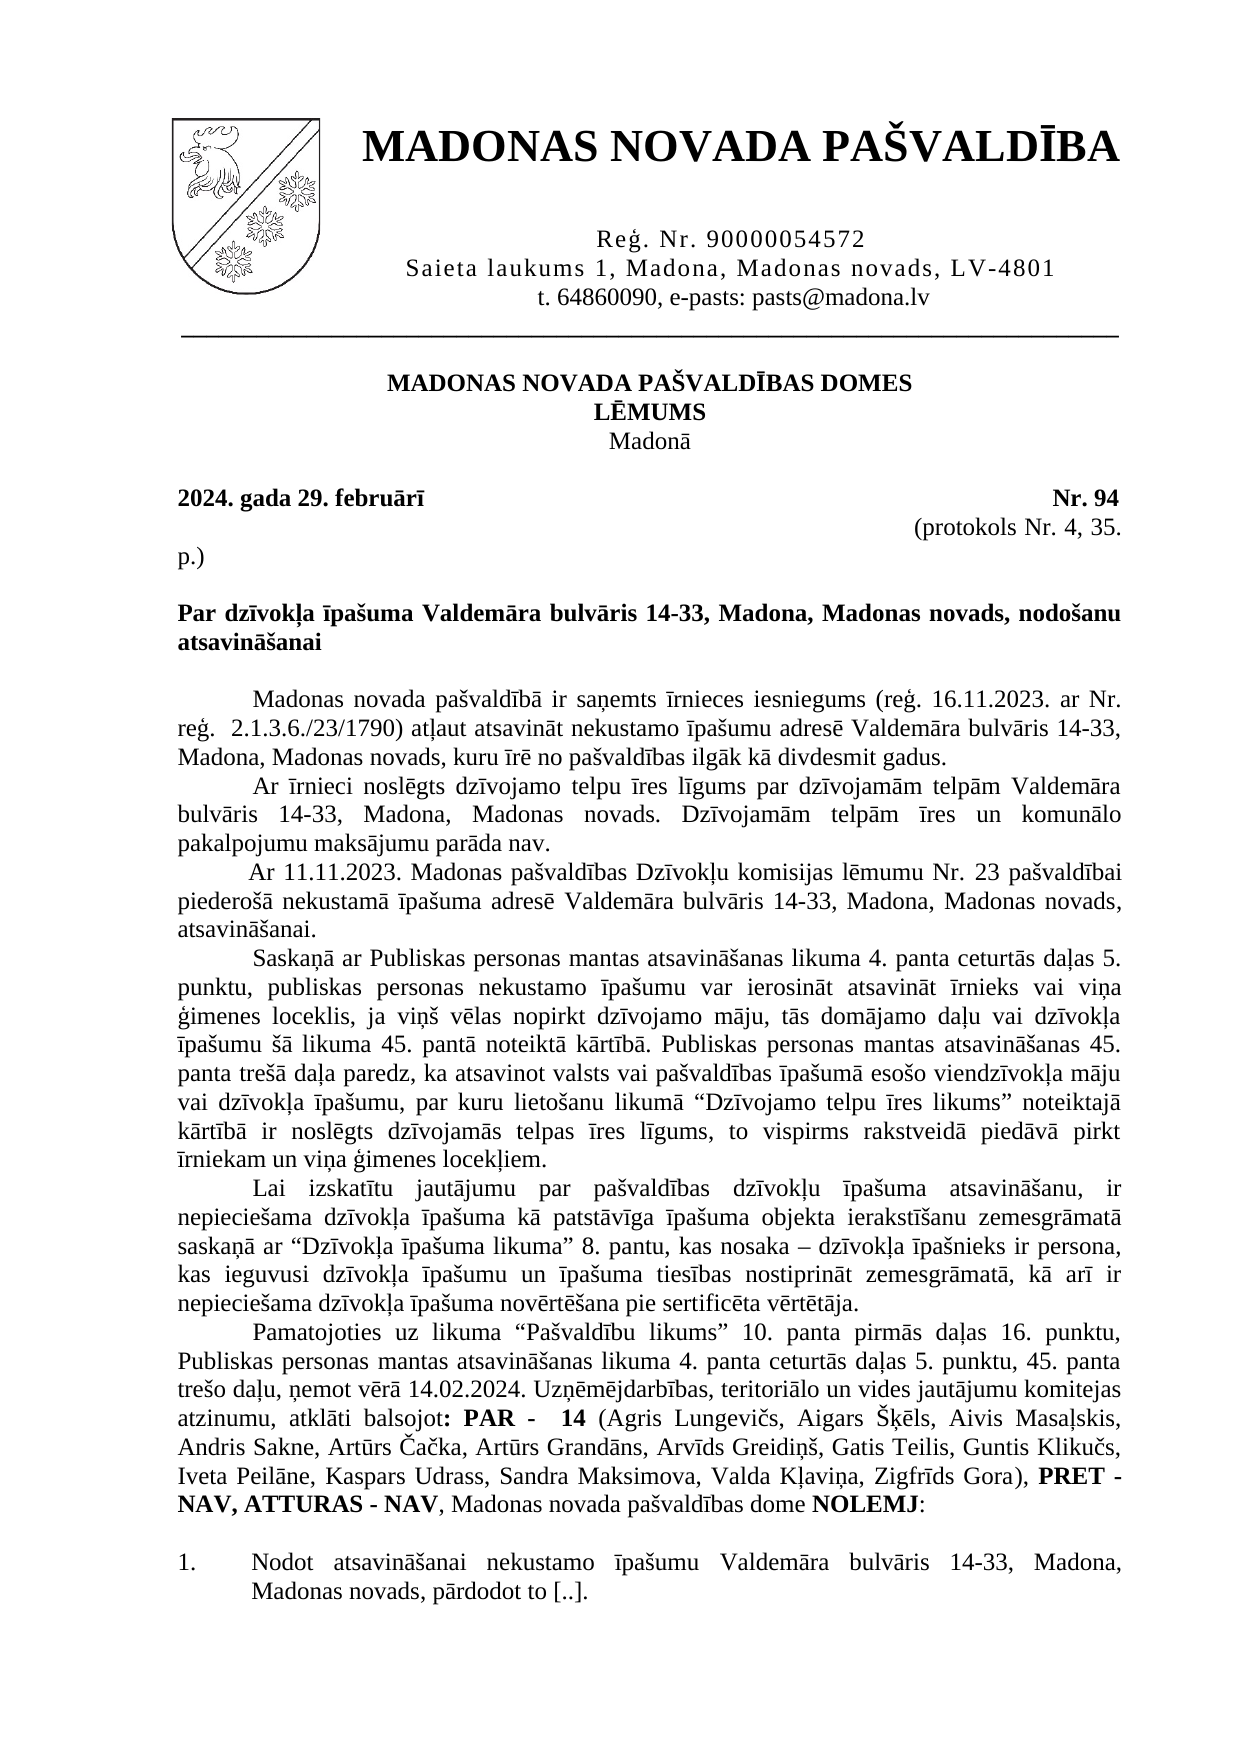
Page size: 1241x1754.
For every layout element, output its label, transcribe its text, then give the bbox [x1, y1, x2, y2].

list Nodot atsavināšanai nekustamo īpašumu Valdemāra bulvāris 14-33, Madona, Madonas novads, pārdodot to [..]. [177, 1547, 1122, 1604]
picture [171, 118, 321, 295]
text Ar 11.11.2023. Madonas pašvaldības Dzīvokļu komisijas lēmumu Nr. 23 pašvaldībai piederošā nekustamā īpašuma adresē Valdemāra bulvāris 14-33, Madona, Madonas novads, atsavināšanai. [177, 857, 1122, 943]
text MADONAS NOVADA PAŠVALDĪBA [321, 118, 1122, 171]
text t. 64860090, e-pasts: pasts@madona.lv [177, 282, 1122, 311]
text 2024. gada 29. februārī Nr. 94 [177, 483, 1122, 512]
text Madonas novada pašvaldībā ir saņemts īrnieces iesniegums (reģ. 16.11.2023. ar Nr. reģ. 2.1.3.6./23/1790) atļaut atsavināt nekustamo īpašumu adresē Valdemāra bulvāris 14-33, Madona, Madonas novads, kuru īrē no pašvaldības ilgāk kā divdesmit gadus. [177, 684, 1122, 771]
text Ar īrnieci noslēgts dzīvojamo telpu īres līgums par dzīvojamām telpām Valdemāra bulvāris 14-33, Madona, Madonas novads. Dzīvojamām telpām īres un komunālo pakalpojumu maksājumu parāda nav. [177, 771, 1122, 857]
text LĒMUMS [177, 397, 1122, 426]
text Madonā [177, 426, 1122, 454]
text Reģ. Nr. 90000054572 [321, 224, 1122, 253]
text MADONAS NOVADA PAŠVALDĪBAS DOMES [177, 368, 1122, 397]
text (protokols Nr. 4, 35. p.) [177, 512, 1122, 569]
text Lai izskatītu jautājumu par pašvaldības dzīvokļu īpašuma atsavināšanu, ir nepieciešama dzīvokļa īpašuma kā patstāvīga īpašuma objekta ierakstīšanu zemesgrāmatā saskaņā ar “Dzīvokļa īpašuma likuma” 8. pantu, kas nosaka – dzīvokļa īpašnieks ir persona, kas ieguvusi dzīvokļa īpašumu un īpašuma tiesības nostiprināt zemesgrāmatā, kā arī ir nepieciešama dzīvokļa īpašuma novērtēšana pie sertificēta vērtētāja. [177, 1173, 1122, 1317]
text Saskaņā ar Publiskas personas mantas atsavināšanas likuma 4. panta ceturtās daļas 5. punktu, publiskas personas nekustamo īpašumu var ierosināt atsavināt īrnieks vai viņa ģimenes loceklis, ja viņš vēlas nopirkt dzīvojamo māju, tās domājamo daļu vai dzīvokļa īpašumu šā likuma 45. pantā noteiktā kārtībā. Publiskas personas mantas atsavināšanas 45. panta trešā daļa paredz, ka atsavinot valsts vai pašvaldības īpašumā esošo viendzīvokļa māju vai dzīvokļa īpašumu, par kuru lietošanu likumā “Dzīvojamo telpu īres likums” noteiktajā kārtībā ir noslēgts dzīvojamās telpas īres līgums, to vispirms rakstveidā piedāvā pirkt īrniekam un viņa ģimenes locekļiem. [177, 943, 1122, 1173]
text Saieta laukums 1, Madona, Madonas novads, LV-4801 [321, 253, 1122, 282]
text Par dzīvokļa īpašuma Valdemāra bulvāris 14-33, Madona, Madonas novads, nodošanu atsavināšanai [177, 598, 1122, 656]
text Pamatojoties uz likuma “Pašvaldību likums” 10. panta pirmās daļas 16. punktu, Publiskas personas mantas atsavināšanas likuma 4. panta ceturtās daļas 5. punktu, 45. panta trešo daļu, ņemot vērā 14.02.2024. Uzņēmējdarbības, teritoriālo un vides jautājumu komitejas atzinumu, atklāti balsojot: PAR - 14 (Agris Lungevičs, Aigars Šķēls, Aivis Masaļskis, Andris Sakne, Artūrs Čačka, Artūrs Grandāns, Arvīds Greidiņš, Gatis Teilis, Guntis Klikučs, Iveta Peilāne, Kaspars Udrass, Sandra Maksimova, Valda Kļaviņa, Zigfrīds Gora), PRET - NAV, ATTURAS - NAV, Madonas novada pašvaldības dome NOLEMJ: [177, 1317, 1122, 1518]
text ___________________________________________________________________________ [177, 311, 1122, 339]
